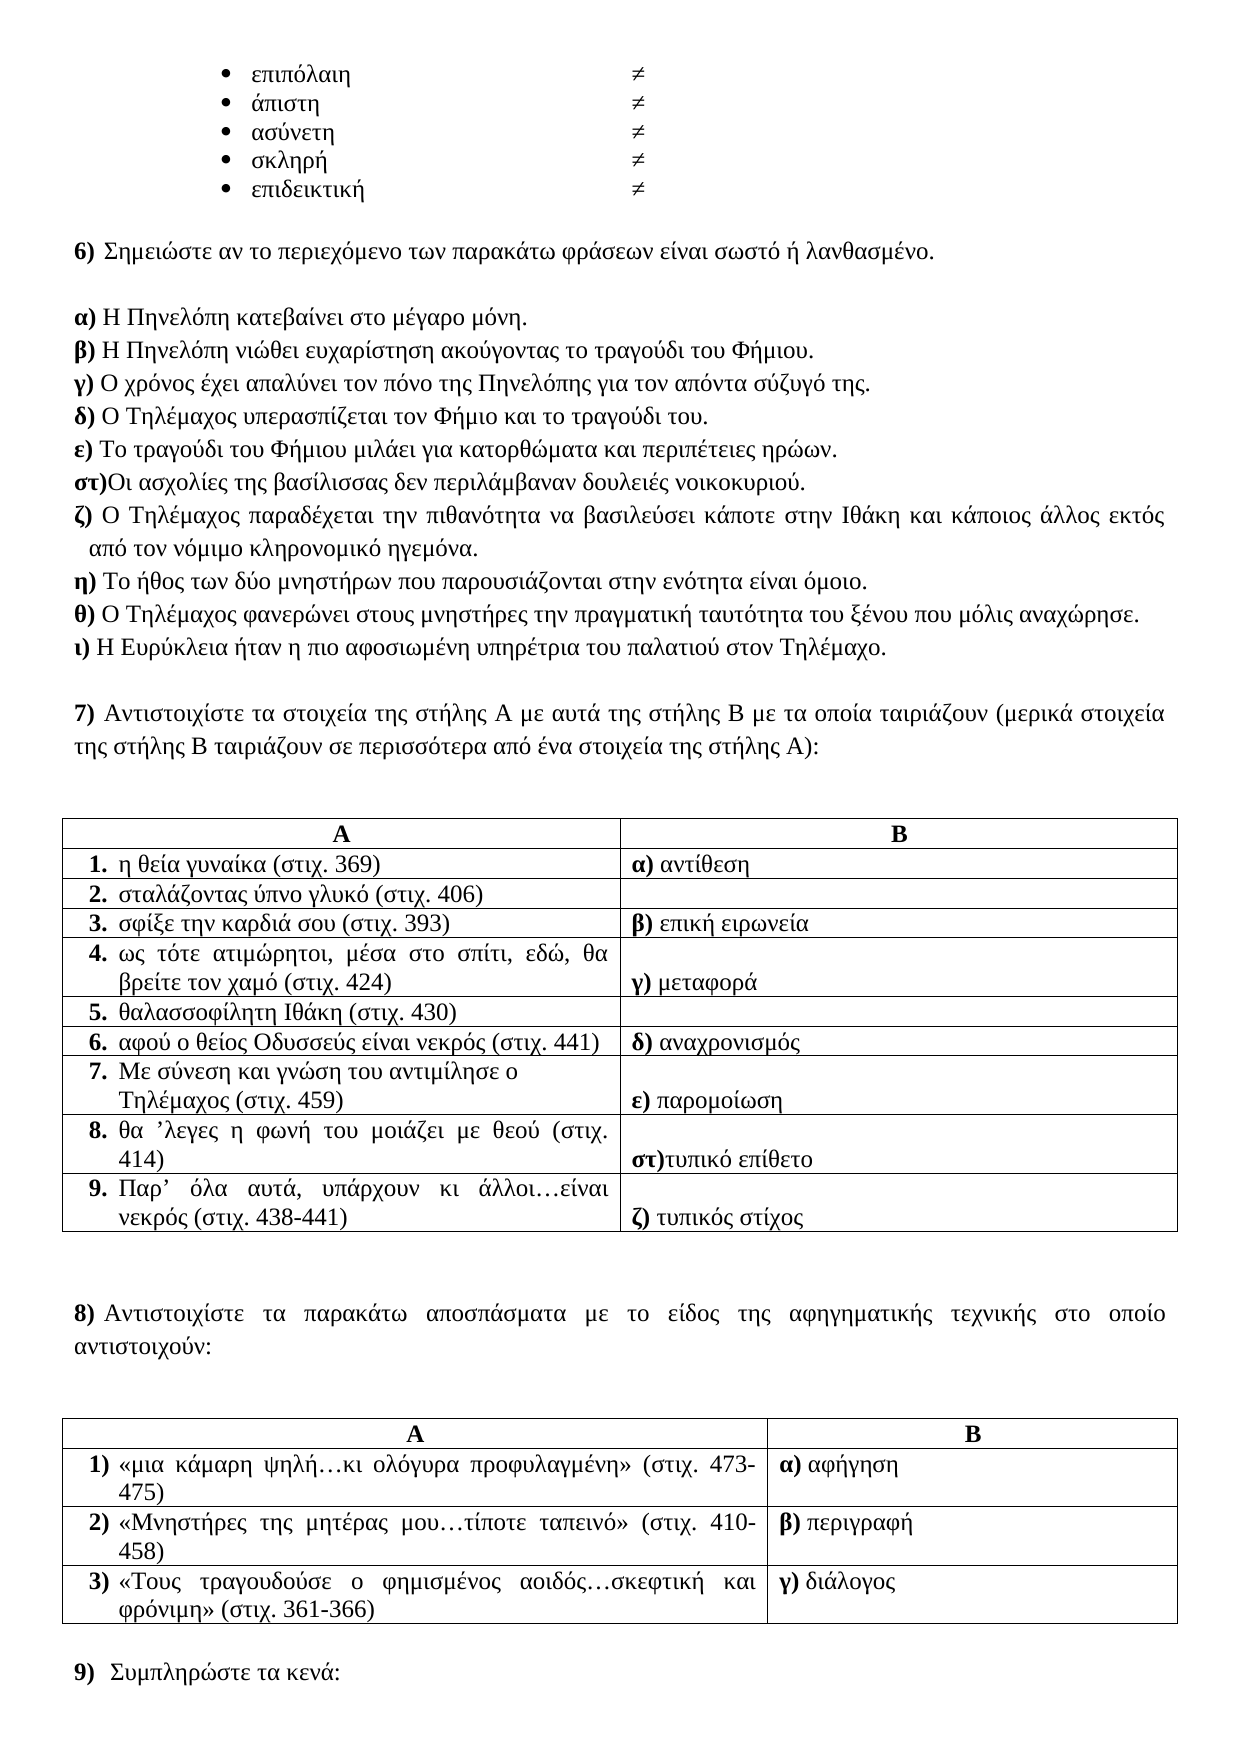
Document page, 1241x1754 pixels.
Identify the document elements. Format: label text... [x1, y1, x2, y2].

list θ) Ο Τηλέμαχος φανερώνει στους μνηστήρες την πραγματική ταυτότητα του ξένου που μόλις αναχώρησε. [74, 599, 1167, 628]
table_header Α [63, 1419, 767, 1448]
table_cell ε) παρομοίωση [621, 1056, 1177, 1114]
table_cell α) αντίθεση [621, 849, 1177, 878]
table_cell στ)τυπικό επίθετο [621, 1115, 1177, 1172]
table_cell επιπόλαιη [63, 59, 620, 88]
table_cell ασύνετη [63, 117, 620, 145]
table_cell ως τότε ατιμώρητοι, μέσα στο σπίτι, εδώ, θα βρείτε τον χαμό (στιχ. 424) [63, 938, 620, 996]
list Αντιστοιχίστε τα στοιχεία της στήλης Α με αυτά της στήλης Β με τα οποία ταιριάζουν (μερικά στοιχεία της στήλης Β ταιριάζουν σε περισσότερα από ένα στοιχεία της στήλης Α): [74, 698, 1167, 760]
list η) Το ήθος των δύο μνηστήρων που παρουσιάζονται στην ενότητα είναι όμοιο. [74, 566, 1167, 595]
table_header Β [768, 1419, 1177, 1448]
table_cell θαλασσοφίλητη Ιθάκη (στιχ. 430) [63, 997, 620, 1026]
table_cell β) επική ειρωνεία [621, 909, 1177, 937]
table_cell ≠ [620, 59, 1178, 88]
table_cell άπιστη [63, 88, 620, 117]
table_cell α) αφήγηση [768, 1449, 1177, 1506]
table_cell ζ) τυπικός στίχος [621, 1174, 1177, 1231]
table_cell «Μνηστήρες της μητέρας μου…τίποτε ταπεινό» (στιχ. 410-458) [63, 1507, 767, 1565]
table_cell σταλάζοντας ύπνο γλυκό (στιχ. 406) [63, 879, 620, 907]
list Συμπληρώστε τα κενά: [74, 1657, 1167, 1686]
table_cell γ) διάλογος [768, 1566, 1177, 1623]
list α) Η Πηνελόπη κατεβαίνει στο μέγαρο μόνη. [74, 302, 1167, 331]
table_cell «μια κάμαρη ψηλή…κι ολόγυρα προφυλαγμένη» (στιχ. 473-475) [63, 1449, 767, 1506]
table_cell Με σύνεση και γνώση του αντιμίλησε ο Τηλέμαχος (στιχ. 459) [63, 1056, 620, 1114]
table_header Β [621, 819, 1177, 848]
list γ) Ο χρόνος έχει απαλύνει τον πόνο της Πηνελόπης για τον απόντα σύζυγό της. [74, 368, 1167, 397]
table_cell θα ’λεγες η φωνή του μοιάζει με θεού (στιχ. 414) [63, 1115, 620, 1172]
table_cell «Τους τραγουδούσε ο φημισμένος αοιδός…σκεφτική και φρόνιμη» (στιχ. 361-366) [63, 1566, 767, 1623]
table_header Α [63, 819, 620, 848]
list β) Η Πηνελόπη νιώθει ευχαρίστηση ακούγοντας το τραγούδι του Φήμιου. [74, 335, 1167, 364]
table_cell σφίξε την καρδιά σου (στιχ. 393) [63, 909, 620, 937]
table_cell επιδεικτική [63, 174, 620, 203]
table_cell σκληρή [63, 145, 620, 174]
table_cell ≠ [620, 117, 1178, 145]
table_cell Παρ’ όλα αυτά, υπάρχουν κι άλλοι…είναι νεκρός (στιχ. 438-441) [63, 1174, 620, 1231]
table_cell αφού ο θείος Οδυσσεύς είναι νεκρός (στιχ. 441) [63, 1027, 620, 1055]
list ζ) Ο Τηλέμαχος παραδέχεται την πιθανότητα να βασιλεύσει κάποτε στην Ιθάκη και κάποιος άλλος εκτός από τον νόμιμο κληρονομικό ηγεμόνα. [74, 500, 1167, 562]
list ι) Η Ευρύκλεια ήταν η πιο αφοσιωμένη υπηρέτρια του παλατιού στον Τηλέμαχο. [74, 632, 1167, 661]
table_cell [621, 997, 1177, 1026]
table_cell [621, 879, 1177, 907]
table_cell ≠ [620, 174, 1178, 203]
table_cell ≠ [620, 145, 1178, 174]
list Αντιστοιχίστε τα παρακάτω αποσπάσματα με το είδος της αφηγηματικής τεχνικής στο οποίο αντιστοιχούν: [74, 1298, 1167, 1360]
table_cell β) περιγραφή [768, 1507, 1177, 1565]
table_cell γ) μεταφορά [621, 938, 1177, 996]
list ε) Το τραγούδι του Φήμιου μιλάει για κατορθώματα και περιπέτειες ηρώων. [74, 434, 1167, 463]
table_cell η θεία γυναίκα (στιχ. 369) [63, 849, 620, 878]
list στ)Οι ασχολίες της βασίλισσας δεν περιλάμβαναν δουλειές νοικοκυριού. [74, 467, 1167, 496]
list Σημειώστε αν το περιεχόμενο των παρακάτω φράσεων είναι σωστό ή λανθασμένο. [74, 236, 1167, 264]
table_cell δ) αναχρονισμός [621, 1027, 1177, 1055]
list δ) Ο Τηλέμαχος υπερασπίζεται τον Φήμιο και το τραγούδι του. [74, 401, 1167, 430]
table_cell ≠ [620, 88, 1178, 117]
